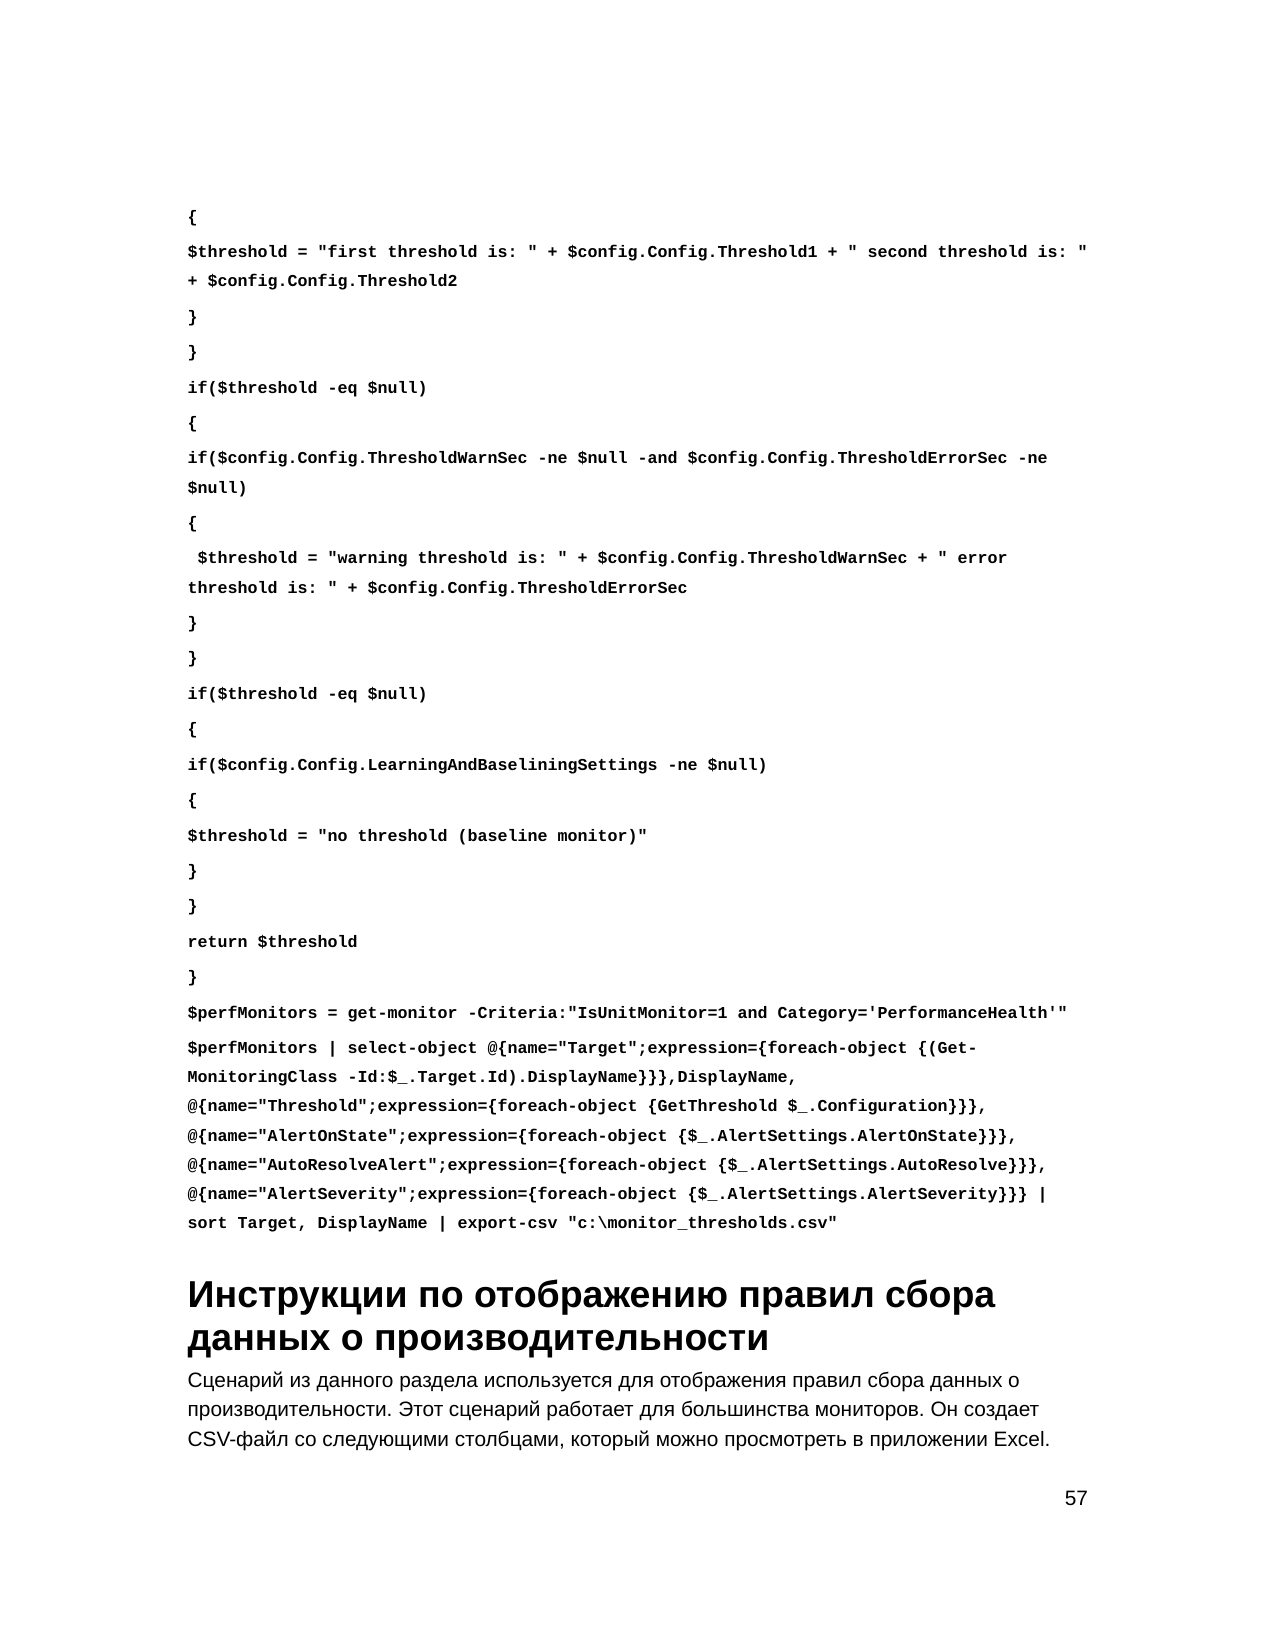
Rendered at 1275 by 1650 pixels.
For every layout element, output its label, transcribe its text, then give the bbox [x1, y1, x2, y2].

text } [187, 605, 1087, 634]
text return $threshold [187, 924, 1087, 953]
text Сценарий из данного раздела используется для отображения правил сбора данных о производительности. Этот сценарий работает для большинства мониторов. Он создает CSV-файл со следующими столбцами, который можно просмотреть в приложении Excel. [187, 1364, 1087, 1452]
text } [187, 334, 1087, 363]
text $perfMonitors | select-object @{name="Target";expression={foreach-object {(Get-MonitoringClass -Id:$_.Target.Id).DisplayName}}},DisplayName, @{name="Threshold";expression={foreach-object {GetThreshold $_.Configuration}}}, @{name="AlertOnState";expression={foreach-object {$_.AlertSettings.AlertOnState}}}, @{name="AutoResolveAlert";expression={foreach-object {$_.AlertSettings.AutoResolve}}}, @{name="AlertSeverity";expression={foreach-object {$_.AlertSettings.AlertSeverity}}} | sort Target, DisplayName | export-csv "c:\monitor_thresholds.csv" [187, 1030, 1087, 1234]
text } [187, 641, 1087, 670]
text $threshold = "first threshold is: " + $config.Config.Threshold1 + " second threshold is: " + $config.Config.Threshold2 [187, 234, 1087, 293]
text } [187, 299, 1087, 328]
text $perfMonitors = get-monitor -Criteria:"IsUnitMonitor=1 and Category='PerformanceHealth'" [187, 995, 1087, 1024]
text if($threshold -eq $null) [187, 370, 1087, 399]
text { [187, 505, 1087, 534]
text { [187, 711, 1087, 741]
text } [187, 853, 1087, 882]
text if($threshold -eq $null) [187, 676, 1087, 705]
text } [187, 959, 1087, 988]
text { [187, 782, 1087, 811]
text $threshold = "no threshold (baseline monitor)" [187, 818, 1087, 847]
text $threshold = "warning threshold is: " + $config.Config.ThresholdWarnSec + " error threshold is: " + $config.Config.ThresholdErrorSec [187, 541, 1087, 599]
text { [187, 199, 1087, 228]
text Инструкции по отображению правил сбора данных о производительности [187, 1272, 1087, 1358]
text { [187, 405, 1087, 434]
text } [187, 888, 1087, 918]
text if($config.Config.LearningAndBaseliningSettings -ne $null) [187, 747, 1087, 776]
text if($config.Config.ThresholdWarnSec -ne $null -and $config.Config.ThresholdErrorSec -ne $null) [187, 441, 1087, 499]
